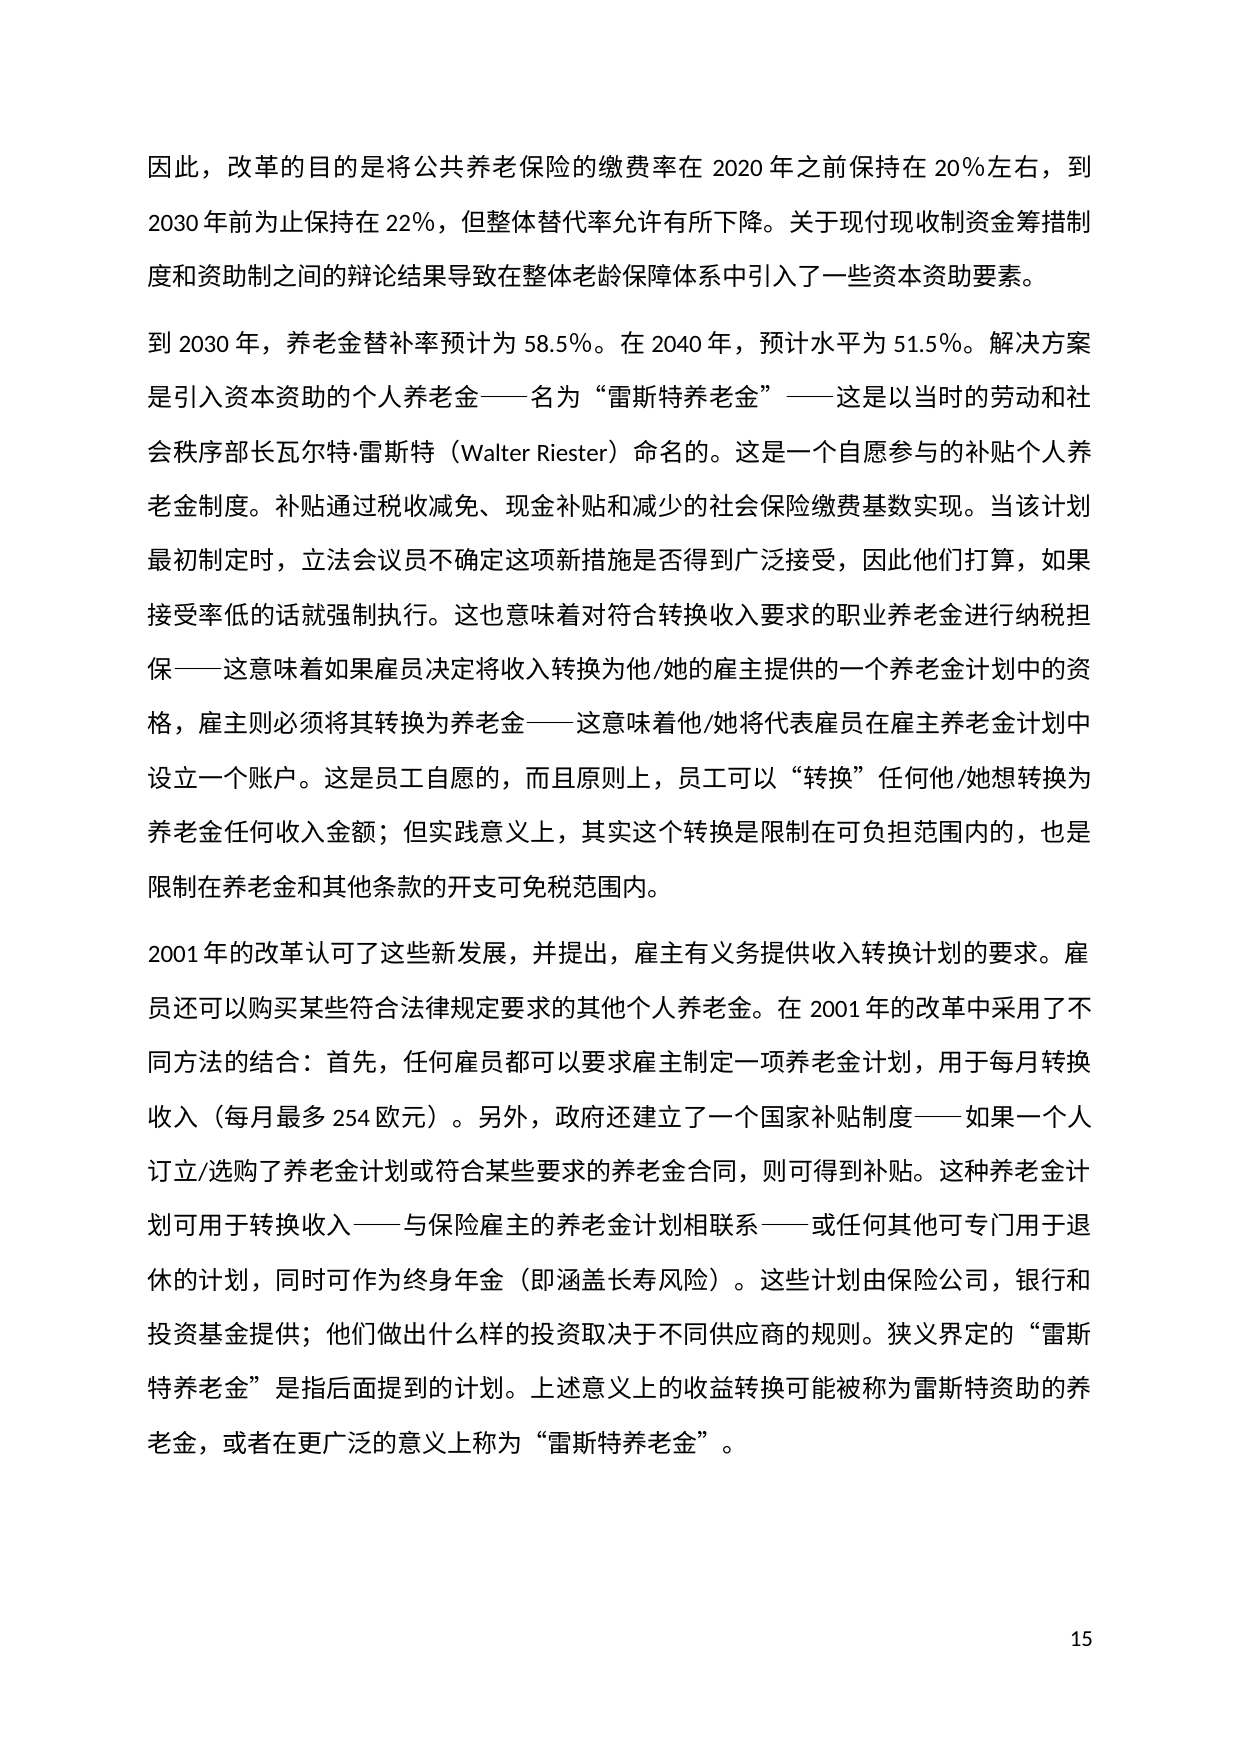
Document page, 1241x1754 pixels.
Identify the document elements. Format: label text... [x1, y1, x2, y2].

text 因此，改革的目的是将公共养老保险的缴费率在2020年之前保持在20％左右，到2030年前为止保持在22％，但整体替代率允许有所下降。关于现付现收制资金筹措制度和资助制之间的辩论结果导致在整体老龄保障体系中引入了一些资本资助要素。 [148, 148, 1093, 293]
text 2001年的改革认可了这些新发展，并提出，雇主有义务提供收入转换计划的要求。雇员还可以购买某些符合法律规定要求的其他个人养老金。在2001年的改革中采用了不同方法的结合：首先，任何雇员都可以要求雇主制定一项养老金计划，用于每月转换收入（每月最多254欧元）。另外，政府还建立了一个国家补贴制度——如果一个人订立/选购了养老金计划或符合某些要求的养老金合同，则可得到补贴。这种养老金计划可用于转换收入——与保险雇主的养老金计划相联系——或任何其他可专门用于退休的计划，同时可作为终身年金（即涵盖长寿风险）。这些计划由保险公司，银行和投资基金提供；他们做出什么样的投资取决于不同供应商的规则。狭义界定的“雷斯特养老金”是指后面提到的计划。上述意义上的收益转换可能被称为雷斯特资助的养老金，或者在更广泛的意义上称为“雷斯特养老金”。 [148, 934, 1093, 1459]
text 到2030年，养老金替补率预计为58.5％。在2040年，预计水平为51.5％。解决方案是引入资本资助的个人养老金——名为“雷斯特养老金”——这是以当时的劳动和社会秩序部长瓦尔特·雷斯特（Walter Riester）命名的。这是一个自愿参与的补贴个人养老金制度。补贴通过税收减免、现金补贴和减少的社会保险缴费基数实现。当该计划最初制定时，立法会议员不确定这项新措施是否得到广泛接受，因此他们打算，如果接受率低的话就强制执行。这也意味着对符合转换收入要求的职业养老金进行纳税担保——这意味着如果雇员决定将收入转换为他/她的雇主提供的一个养老金计划中的资格，雇主则必须将其转换为养老金——这意味着他/她将代表雇员在雇主养老金计划中设立一个账户。这是员工自愿的，而且原则上，员工可以“转换”任何他/她想转换为养老金任何收入金额；但实践意义上，其实这个转换是限制在可负担范围内的，也是限制在养老金和其他条款的开支可免税范围内。 [148, 323, 1093, 903]
